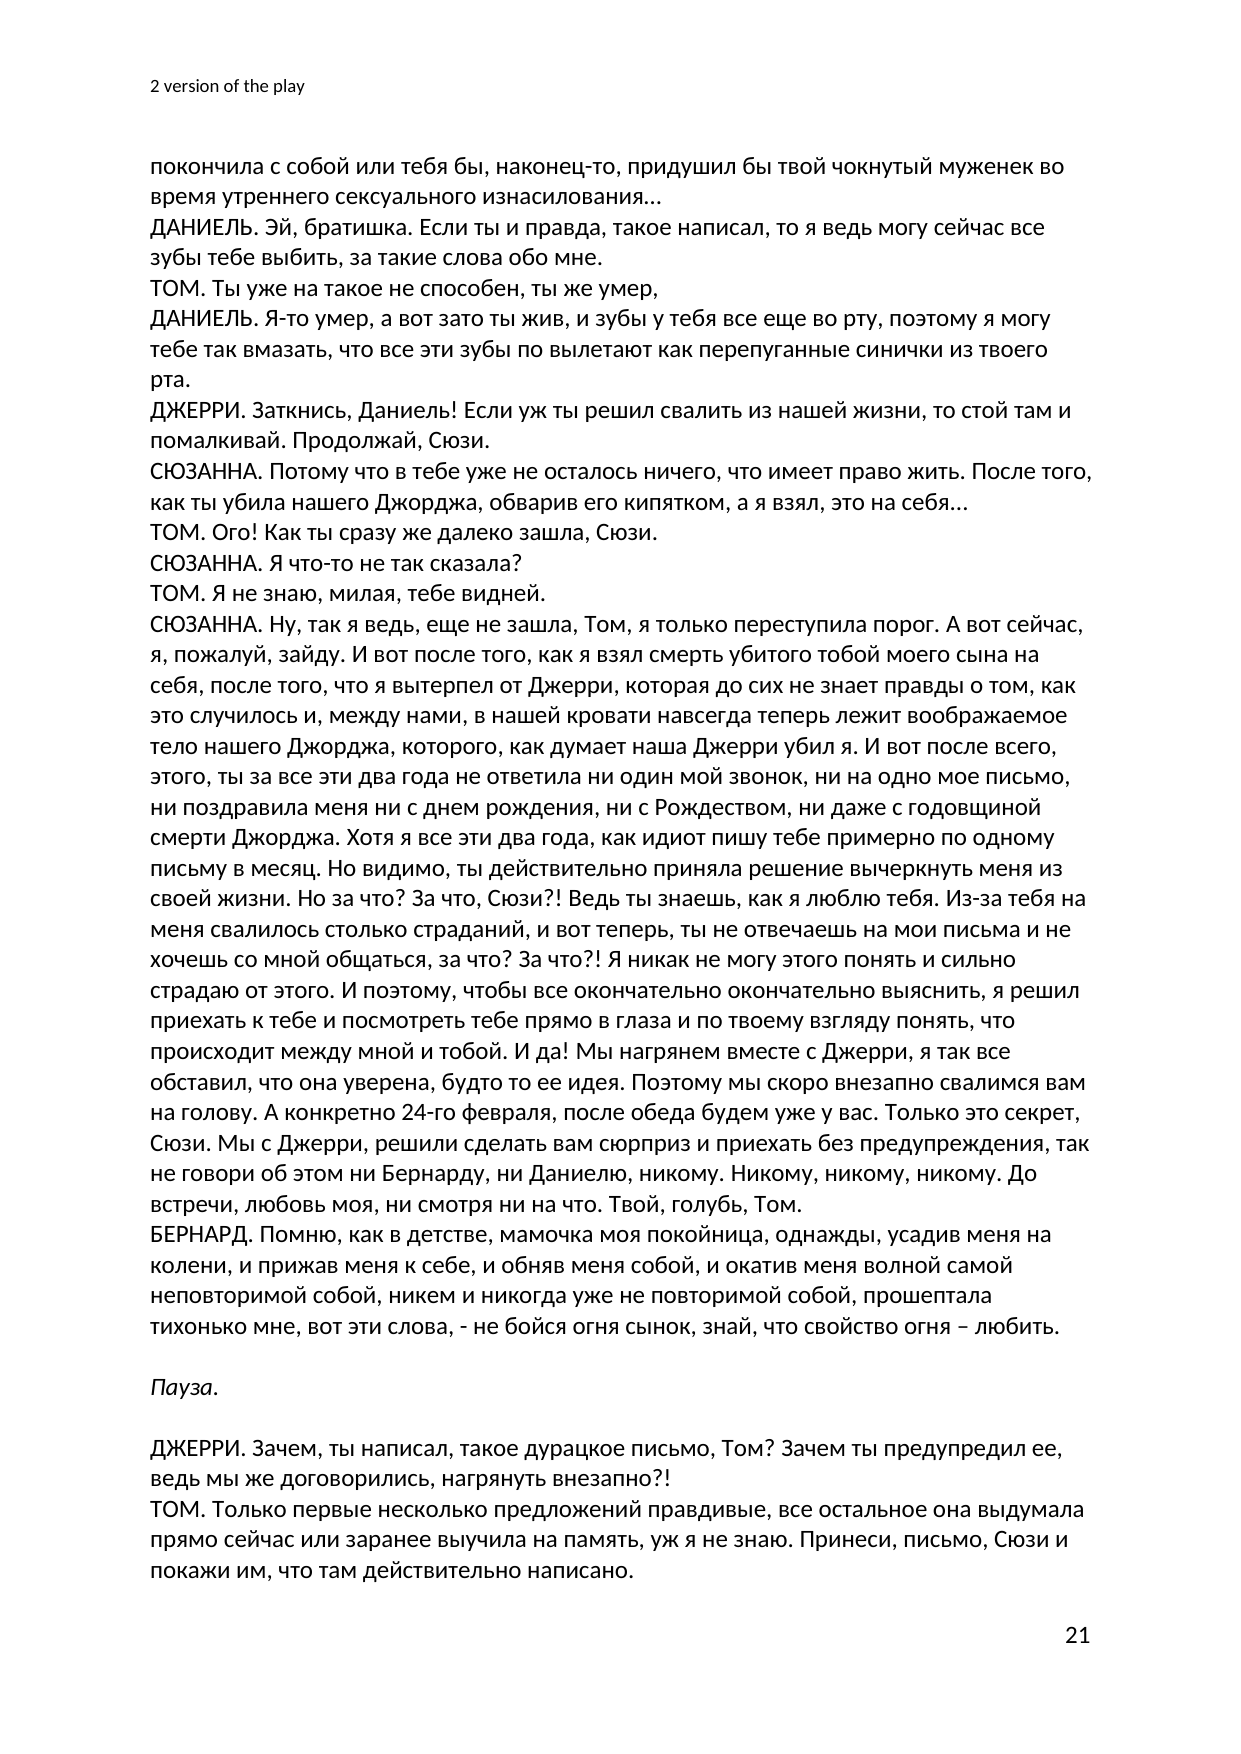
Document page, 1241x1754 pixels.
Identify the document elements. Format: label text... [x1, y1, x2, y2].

text ДАНИЕЛЬ. Я-то умер, а вот зато ты жив, и зубы у тебя все еще во рту, поэтому я могу тебе так вмазать, что все эти зубы по вылетают как перепуганные синички из твоего рта. [150, 303, 1095, 394]
text СЮЗАННА. Ну, так я ведь, еще не зашла, Том, я только переступила порог. А вот сейчас, я, пожалуй, зайду. И вот после того, как я взял смерть убитого тобой моего сына на себя, после того, что я вытерпел от Джерри, которая до сих не знает правды о том, как это случилось и, между нами, в нашей кровати навсегда теперь лежит воображаемое тело нашего Джорджа, которого, как думает наша Джерри убил я. И вот после всего, этого, ты за все эти два года не ответила ни один мой звонок, ни на одно мое письмо, ни поздравила меня ни с днем рождения, ни с Рождеством, ни даже с годовщиной смерти Джорджа. Хотя я все эти два года, как идиот пишу тебе примерно по одному письму в месяц. Но видимо, ты действительно приняла решение вычеркнуть меня из своей жизни. Но за что? За что, Сюзи?! Ведь ты знаешь, как я люблю тебя. Из-за тебя на меня свалилось столько страданий, и вот теперь, ты не отвечаешь на мои письма и не хочешь со мной общаться, за что? За что?! Я никак не могу этого понять и сильно страдаю от этого. И поэтому, чтобы все окончательно окончательно выяснить, я решил приехать к тебе и посмотреть тебе прямо в глаза и по твоему взгляду понять, что происходит между мной и тобой. И да! Мы нагрянем вместе с Джерри, я так все обставил, что она уверена, будто то ее идея. Поэтому мы скоро внезапно свалимся вам на голову. А конкретно 24-го февраля, после обеда будем уже у вас. Только это секрет, Сюзи. Мы с Джерри, решили сделать вам сюрприз и приехать без предупреждения, так не говори об этом ни Бернарду, ни Даниелю, никому. Никому, никому, никому. До встречи, любовь моя, ни смотря ни на что. Твой, голубь, Том. [150, 608, 1095, 1218]
text СЮЗАННА. Я что-то не так сказала? [150, 547, 1095, 577]
text ДЖЕРРИ. Заткнись, Даниель! Если уж ты решил свалить из нашей жизни, то стой там и помалкивай. Продолжай, Сюзи. [150, 394, 1095, 455]
text ДЖЕРРИ. Зачем, ты написал, такое дурацкое письмо, Том? Зачем ты предупредил ее, ведь мы же договорились, нагрянуть внезапно?! [150, 1432, 1095, 1493]
text ДАНИЕЛЬ. Эй, братишка. Если ты и правда, такое написал, то я ведь могу сейчас все зубы тебе выбить, за такие слова обо мне. [150, 211, 1095, 272]
text ТОМ. Я не знаю, милая, тебе видней. [150, 577, 1095, 608]
text ТОМ. Только первые несколько предложений правдивые, все остальное она выдумала прямо сейчас или заранее выучила на память, уж я не знаю. Принеси, письмо, Сюзи и покажи им, что там действительно написано. [150, 1493, 1095, 1584]
text СЮЗАННА. Потому что в тебе уже не осталось ничего, что имеет право жить. После того, как ты убила нашего Джорджа, обварив его кипятком, а я взял, это на себя... [150, 455, 1095, 516]
text ТОМ. Ого! Как ты сразу же далеко зашла, Сюзи. [150, 516, 1095, 547]
text Пауза. [150, 1371, 1095, 1401]
text ТОМ. Ты уже на такое не способен, ты же умер, [150, 272, 1095, 303]
text БЕРНАРД. Помню, как в детстве, мамочка моя покойница, однажды, усадив меня на колени, и прижав меня к себе, и обняв меня собой, и окатив меня волной самой неповторимой собой, никем и никогда уже не повторимой собой, прошептала тихонько мне, вот эти слова, - не бойся огня сынок, знай, что свойство огня – любить. [150, 1218, 1095, 1340]
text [150, 150, 1095, 211]
